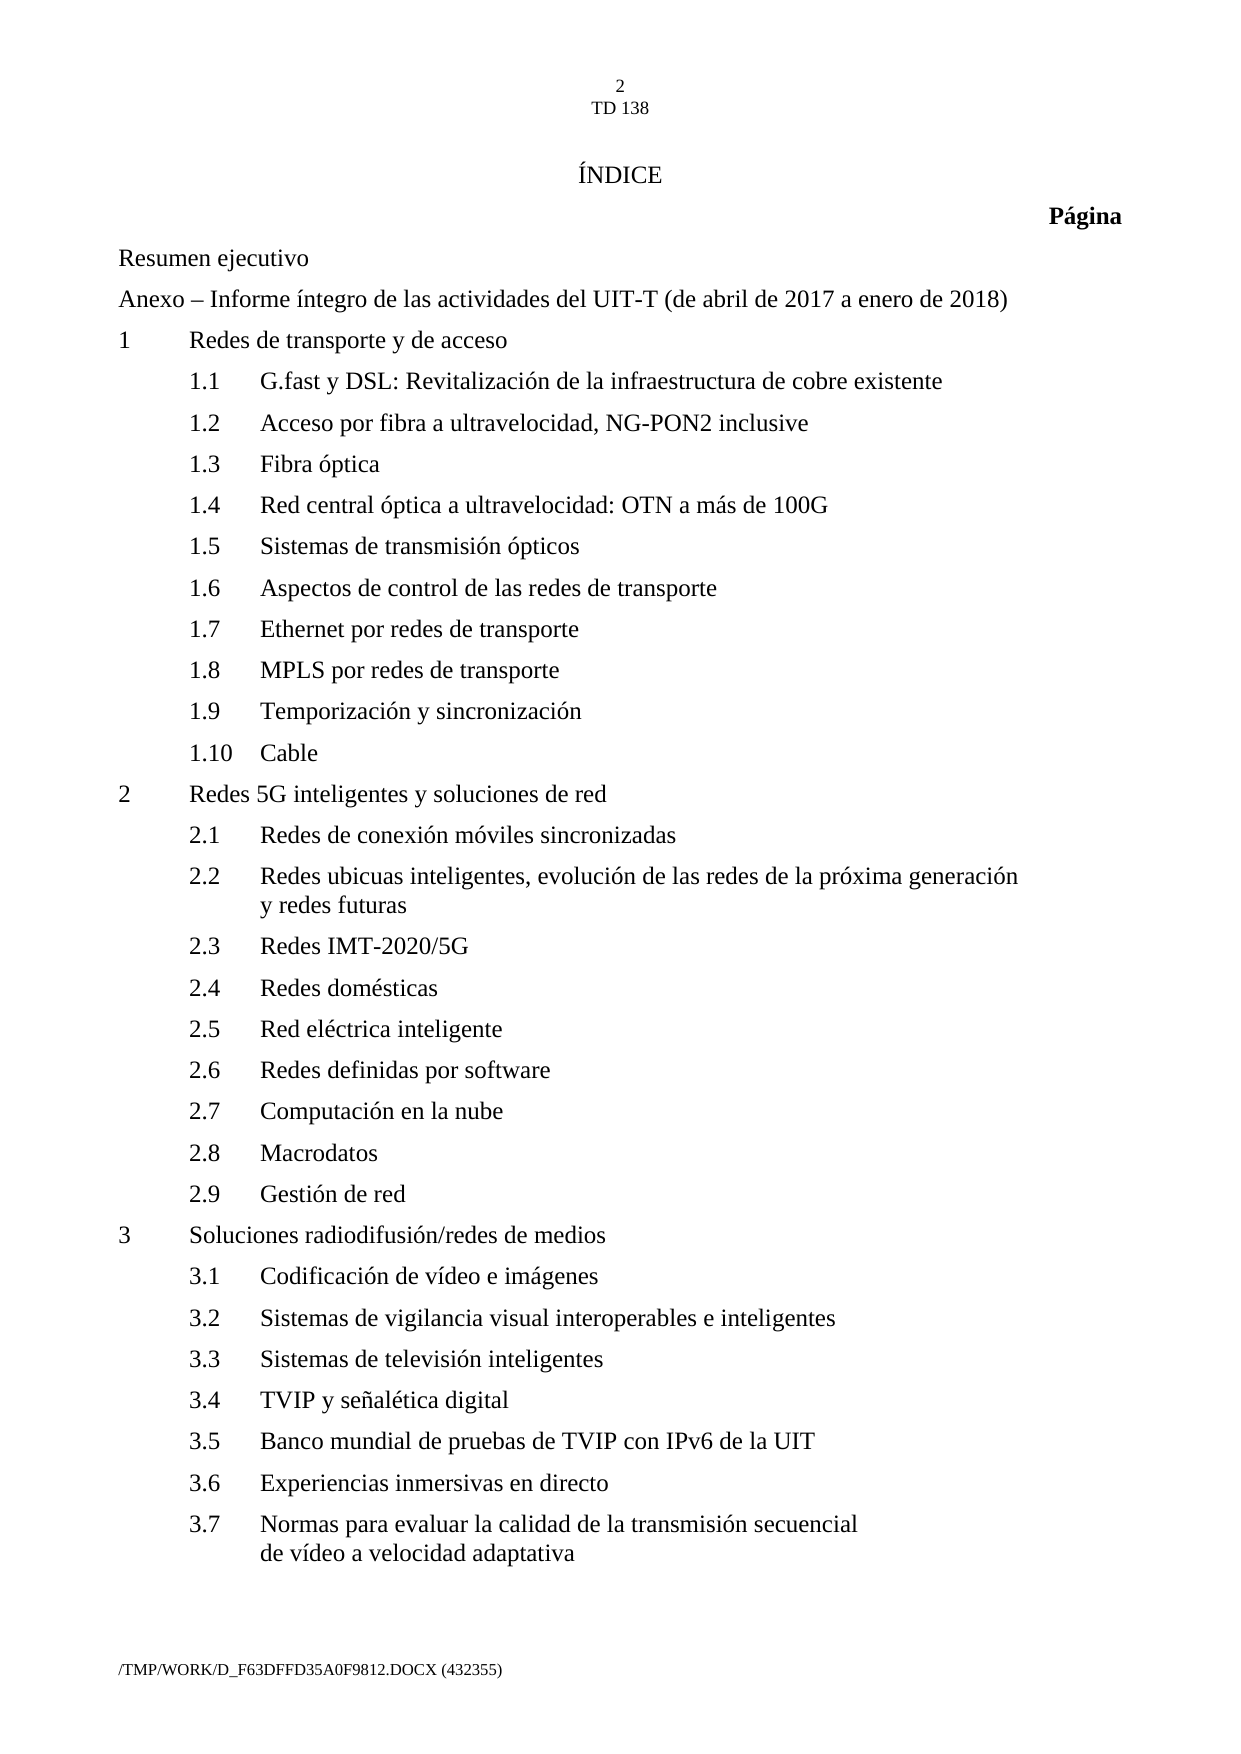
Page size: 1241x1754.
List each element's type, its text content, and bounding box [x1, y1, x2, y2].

text 3.3 Sistemas de televisión inteligentes [189, 1344, 1033, 1373]
text 1.3 Fibra óptica [189, 449, 1033, 478]
text 2.5 Red eléctrica inteligente [189, 1014, 1033, 1043]
text 2.6 Redes definidas por software [189, 1055, 1033, 1084]
text 2.8 Macrodatos [189, 1138, 1033, 1166]
text 1.6 Aspectos de control de las redes de transporte [189, 573, 1033, 601]
text 1.4 Red central óptica a ultravelocidad: OTN a más de 100G [189, 490, 1033, 519]
text 3.1 Codificación de vídeo e imágenes [189, 1261, 1033, 1290]
text 1.1 G.fast y DSL: Revitalización de la infraestructura de cobre existente [189, 366, 1033, 395]
text 3.5 Banco mundial de pruebas de TVIP con IPv6 de la UIT [189, 1426, 1033, 1455]
text 1.5 Sistemas de transmisión ópticos [189, 531, 1033, 560]
text 3.6 Experiencias inmersivas en directo [189, 1468, 1033, 1496]
text 2.9 Gestión de red [189, 1179, 1033, 1208]
text 2 Redes 5G inteligentes y soluciones de red [118, 779, 1033, 808]
text Página [118, 201, 1122, 230]
text 2.4 Redes domésticas [189, 973, 1033, 1001]
text 2.1 Redes de conexión móviles sincronizadas [189, 820, 1033, 849]
text 1.10 Cable [189, 738, 1033, 766]
text Anexo – Informe íntegro de las actividades del UIT-T (de abril de 2017 a enero de 2018) [118, 284, 1033, 313]
text 2.3 Redes IMT-2020/5G [189, 931, 1033, 960]
text 2.2 Redes ubicuas inteligentes, evolución de las redes de la próxima generación y redes futuras [189, 861, 1033, 919]
text 3.7 Normas para evaluar la calidad de la transmisión secuencial de vídeo a velocidad adaptativa [189, 1509, 1033, 1566]
text 3 Soluciones radiodifusión/redes de medios [118, 1220, 1033, 1249]
text 1.8 MPLS por redes de transporte [189, 655, 1033, 684]
text 1.2 Acceso por fibra a ultravelocidad, NG-PON2 inclusive [189, 408, 1033, 436]
text 1.7 Ethernet por redes de transporte [189, 614, 1033, 643]
text 2.7 Computación en la nube [189, 1096, 1033, 1125]
text ÍNDICE [118, 160, 1122, 189]
text 1.9 Temporización y sincronización [189, 696, 1033, 725]
text 1 Redes de transporte y de acceso [118, 325, 1033, 354]
text 3.4 TVIP y señalética digital [189, 1385, 1033, 1414]
text Resumen ejecutivo [118, 243, 1033, 271]
text 3.2 Sistemas de vigilancia visual interoperables e inteligentes [189, 1303, 1033, 1331]
